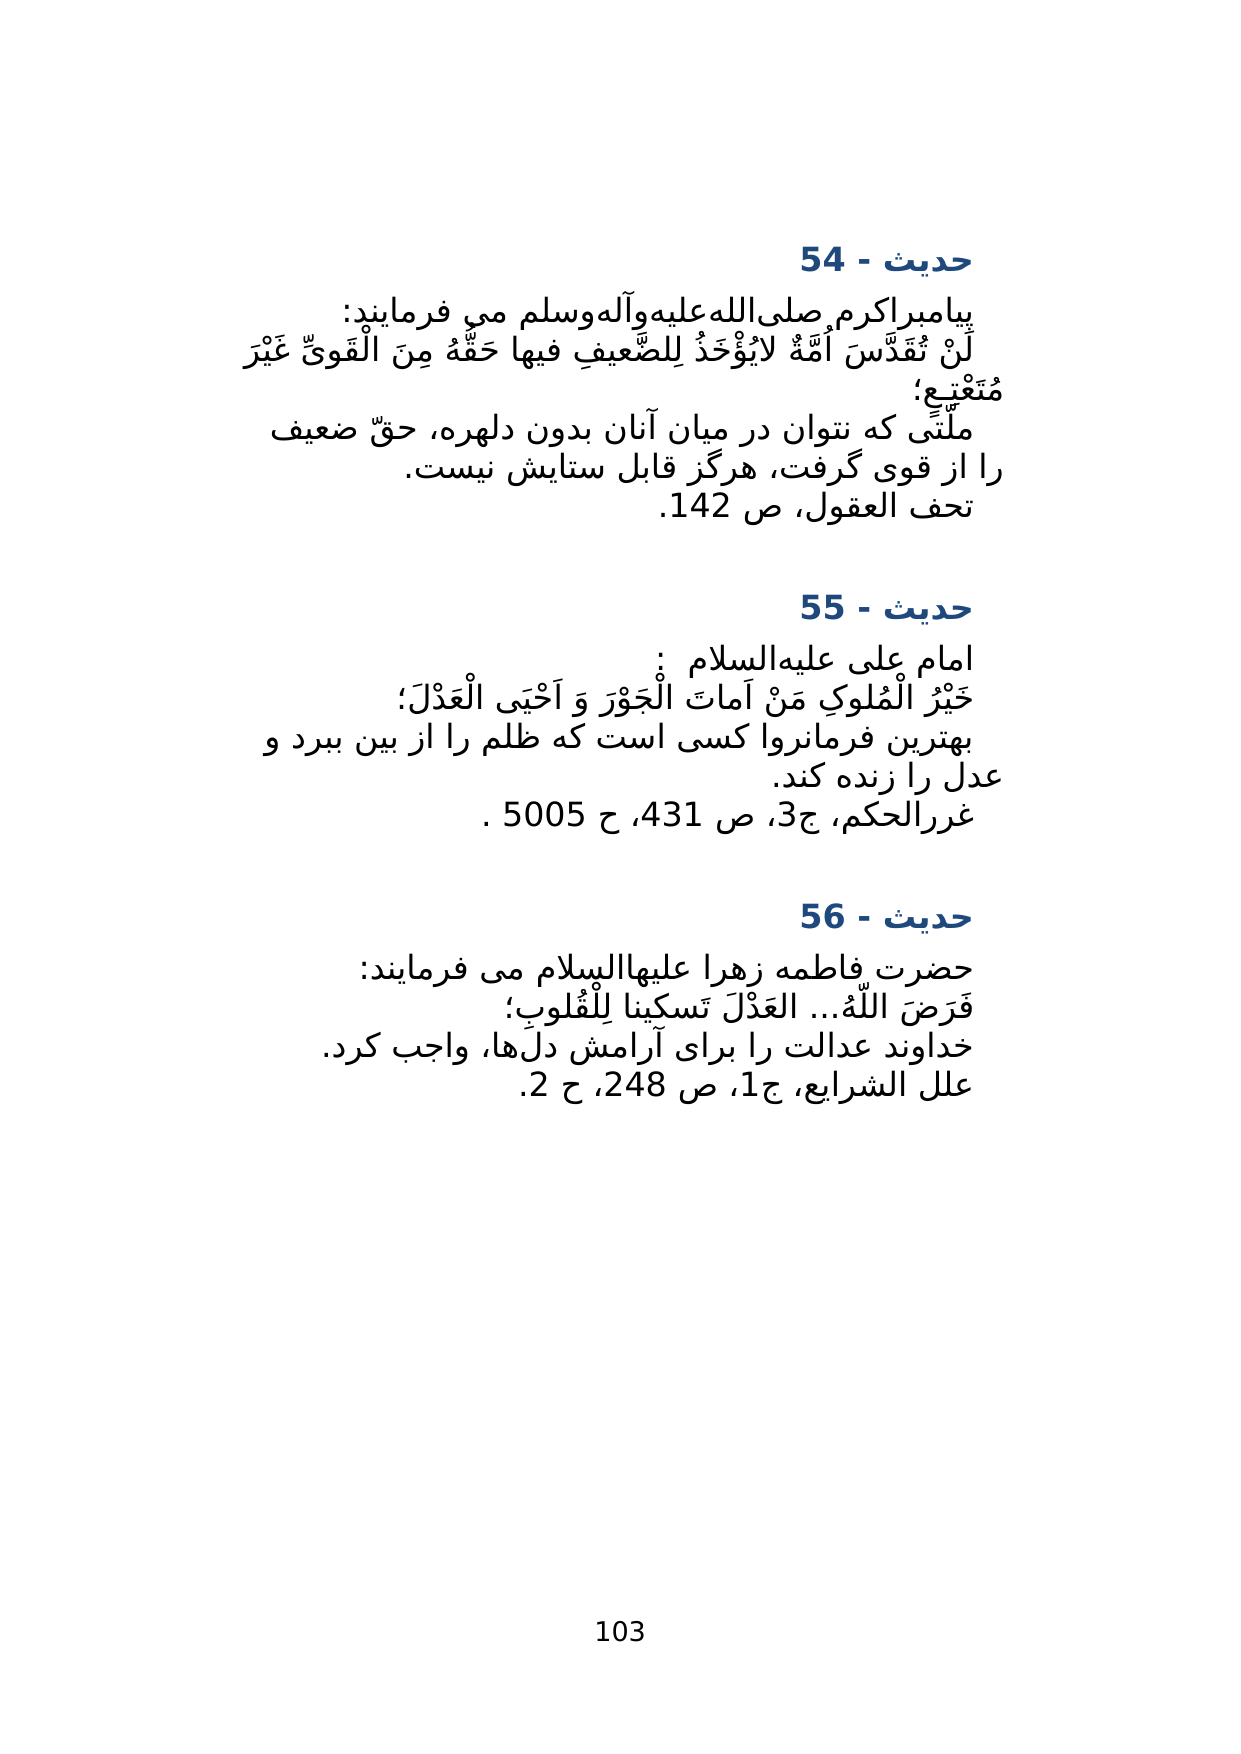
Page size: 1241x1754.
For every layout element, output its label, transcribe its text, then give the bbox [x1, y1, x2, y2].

text غررالحکم، ج3، ص 431، ح 5005 . [236, 795, 1004, 834]
text امام علی عليه‌السلام : [236, 640, 1004, 678]
text پیامبراکرم صلى‌الله‌عليه‌وآله‌وسلم می فرمایند: [236, 292, 1004, 331]
text لَنْ تُقَدَّسَ اُمَّةٌ لایُؤْخَذُ لِلضَّعیفِ فیها حَقُّهُ مِنَ الْقَویِّ غَیْرَ مُتَعْتِـعٍ؛ [236, 331, 1004, 408]
text حضرت فاطمه زهرا عليها‌السلام می فرمایند: [236, 949, 1004, 987]
text علل الشرایع، ج1، ص 248، ح 2. [236, 1065, 1004, 1104]
subtitle حدیث - 54 [236, 241, 1004, 279]
subtitle حدیث - 56 [236, 897, 1004, 936]
subtitle حدیث - 55 [236, 588, 1004, 627]
text فَرَضَ اللّه‌ُ... العَدْلَ تَسکینا لِلْقُلوبِ؛ [236, 987, 1004, 1026]
text خَیْرُ الْمُلوکِ مَنْ اَماتَ الْجَوْرَ وَ اَحْیَی الْعَدْلَ؛ [236, 678, 1004, 717]
text ملّتی که نتوان در میان آنان بدون دلهره، حقّ ضعیف را از قوی گرفت، هرگز قابل ستایش نیست. [236, 408, 1004, 486]
text خداوند عدالت را برای آرامش دل‌ها، واجب کرد. [236, 1026, 1004, 1065]
text بهترین فرمانروا کسی است که ظلم را از بین ببرد و عدل را زنده کند. [236, 717, 1004, 795]
text تحف العقول، ص 142. [236, 486, 1004, 525]
